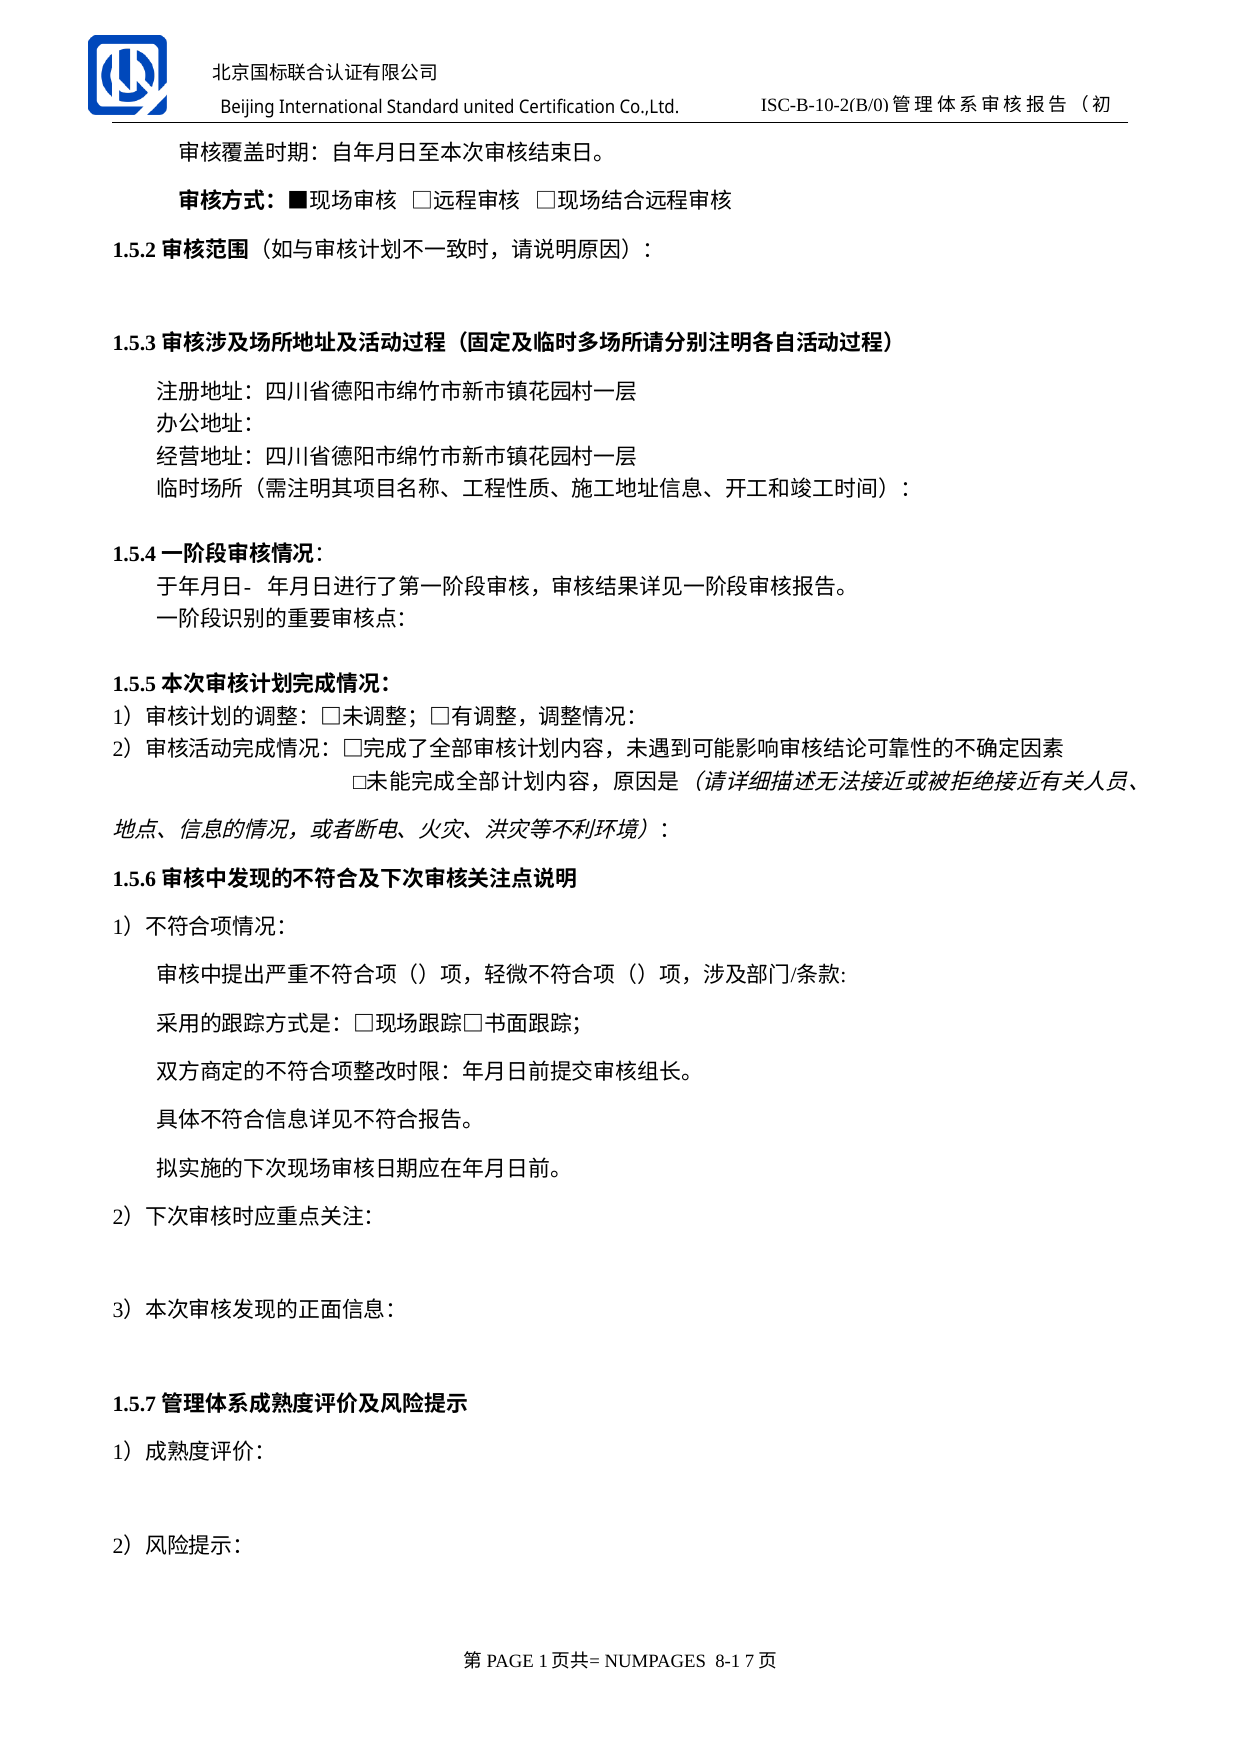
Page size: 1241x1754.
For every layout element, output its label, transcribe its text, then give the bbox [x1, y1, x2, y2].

text 2）风险提示： [112, 1527, 1128, 1560]
text 采用的跟踪方式是：□现场跟踪□书面跟踪； [112, 1005, 1128, 1038]
text 3）本次审核发现的正面信息： [112, 1292, 1128, 1324]
text 1）不符合项情况： [112, 909, 1128, 941]
text 临时场所（需注明其项目名称、工程性质、施工地址信息、开工和竣工时间）： [112, 471, 1128, 503]
text 审核方式：■现场审核 □远程审核 □现场结合远程审核 [112, 183, 1128, 216]
text 拟实施的下次现场审核日期应在年月日前。 [112, 1150, 1128, 1183]
text 注册地址：四川省德阳市绵竹市新市镇花园村一层 [112, 373, 1128, 406]
text 1.5.2 审核范围（如与审核计划不一致时，请说明原因）： [112, 231, 1128, 264]
text 审核覆盖时期：自年月日至本次审核结束日。 [112, 135, 1128, 167]
text 2）下次审核时应重点关注： [112, 1199, 1128, 1231]
text 1.5.5 本次审核计划完成情况： [112, 666, 1128, 698]
text 于年月日- 年月日进行了第一阶段审核，审核结果详见一阶段审核报告。 [112, 568, 1128, 601]
text 1.5.4 一阶段审核情况： [112, 536, 1128, 568]
text □未能完成全部计划内容，原因是（请详细描述无法接近或被拒绝接近有关人员、地点、信息的情况，或者断电、火灾、洪灾等不利环境）： [112, 763, 1128, 844]
text 一阶段识别的重要审核点： [112, 601, 1128, 633]
text 1.5.3 审核涉及场所地址及活动过程（固定及临时多场所请分别注明各自活动过程） [112, 325, 1128, 357]
text 经营地址：四川省德阳市绵竹市新市镇花园村一层 [112, 438, 1128, 471]
picture [88, 35, 167, 115]
text 2）审核活动完成情况：□完成了全部审核计划内容，未遇到可能影响审核结论可靠性的不确定因素 [112, 731, 1128, 763]
text 1）审核计划的调整：□未调整；□有调整，调整情况： [112, 698, 1128, 731]
text 审核中提出严重不符合项（）项，轻微不符合项（）项，涉及部门/条款: [112, 957, 1128, 989]
text 1.5.7 管理体系成熟度评价及风险提示 [112, 1386, 1128, 1418]
text 1）成熟度评价： [112, 1434, 1128, 1466]
text 具体不符合信息详见不符合报告。 [156, 1102, 1128, 1134]
text 办公地址： [112, 406, 1128, 438]
text 1.5.6 审核中发现的不符合及下次审核关注点说明 [112, 860, 1128, 893]
text 双方商定的不符合项整改时限：年月日前提交审核组长。 [156, 1054, 1128, 1086]
